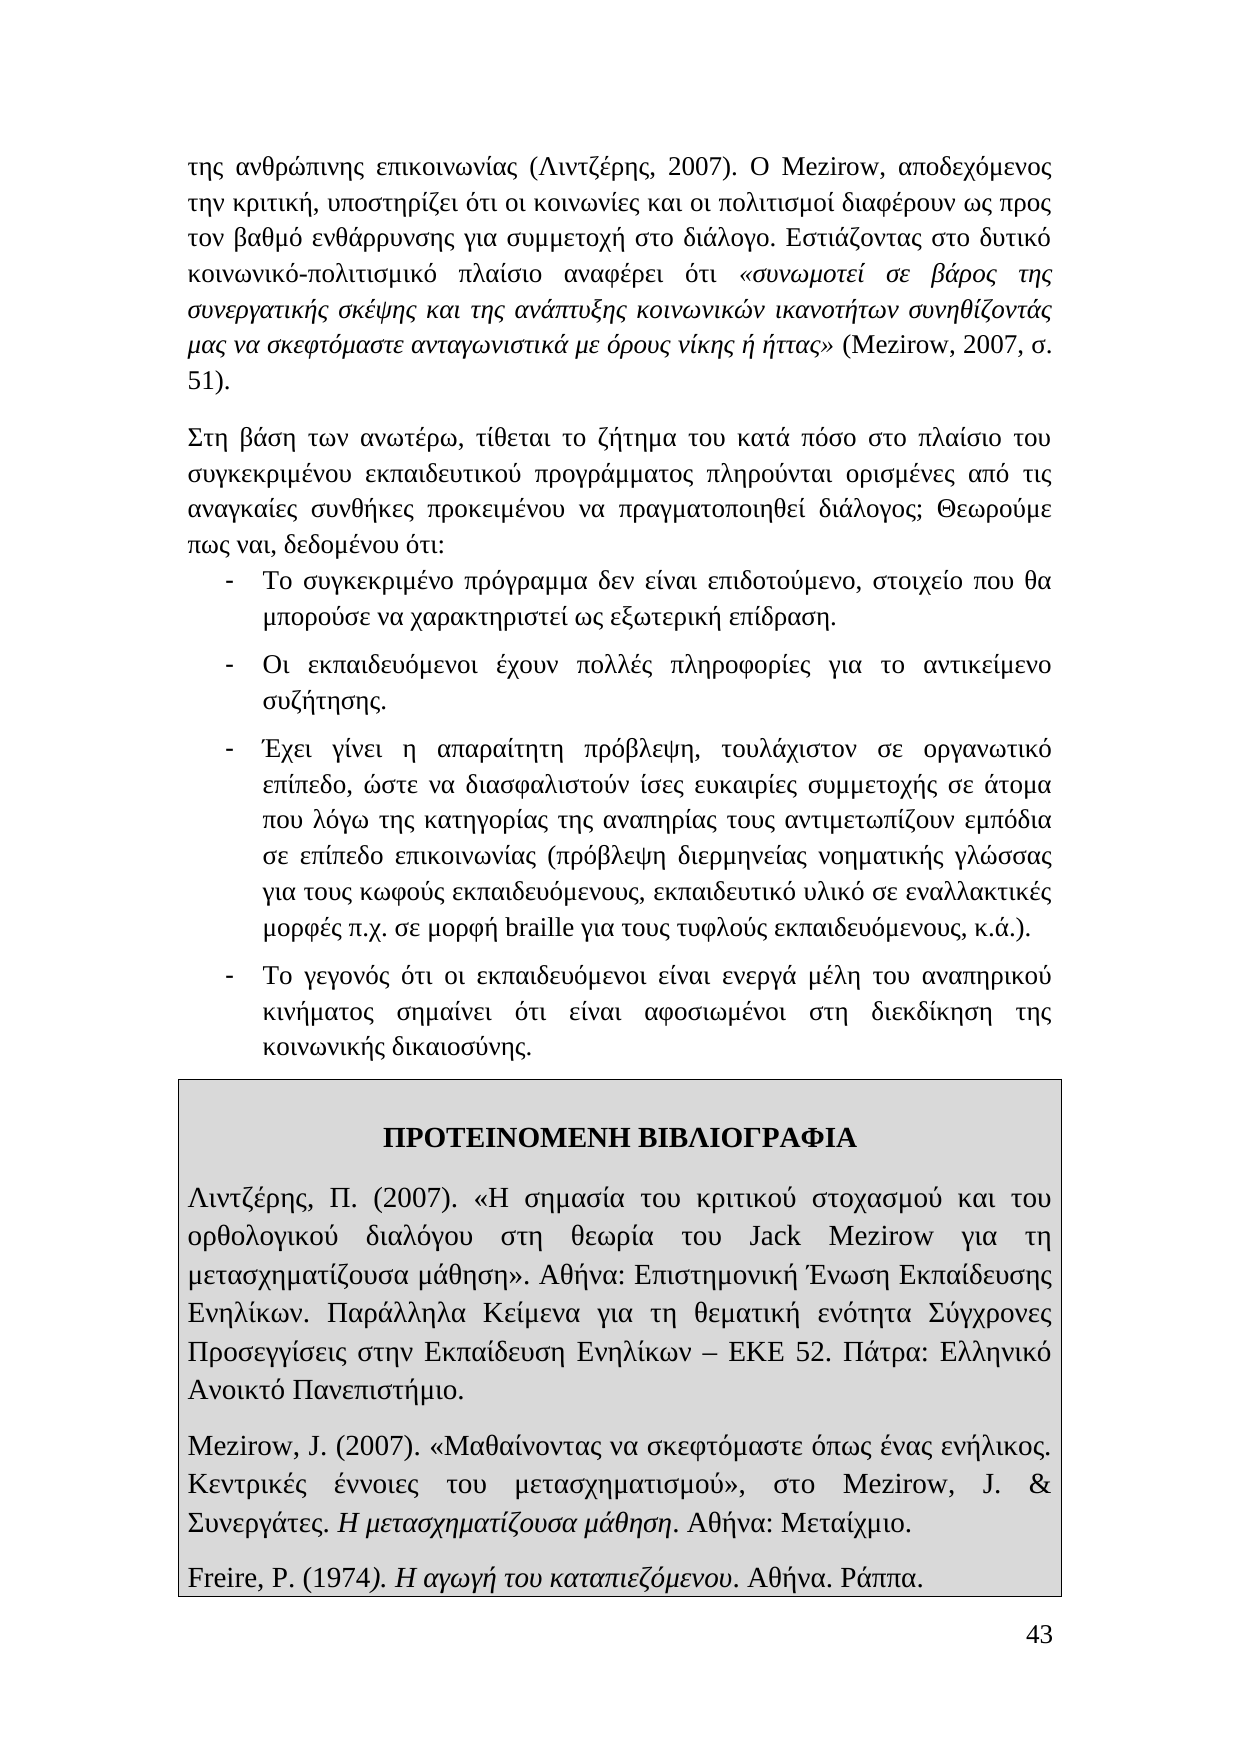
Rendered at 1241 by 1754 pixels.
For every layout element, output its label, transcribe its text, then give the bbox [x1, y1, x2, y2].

text Λιντζέρης, Π. (2007). «Η σημασία του κριτικού στοχασμού και του ορθολογικού διαλόγου στη θεωρία του Jack Mezirow για τη μετασχηματίζουσα μάθηση». Αθήνα: Επιστημονική Ένωση Εκπαίδευσης Ενηλίκων. Παράλληλα Κείμενα για τη θεματική ενότητα Σύγχρονες Προσεγγίσεις στην Εκπαίδευση Ενηλίκων – ΕΚΕ 52. Πάτρα: Ελληνικό Ανοικτό Πανεπιστήμιο. [179, 1177, 1061, 1406]
text Tο συγκεκριμένο πρόγραμμα δεν είναι επιδοτούμενο, στοιχείο που θα μπορούσε να χαρακτηριστεί ως εξωτερική επίδραση. [225, 564, 1053, 631]
text Freire, P. (1974). Η αγωγή του καταπιεζόμενου. Αθήνα. Ράππα. [179, 1557, 1061, 1596]
text Έχει γίνει η απαραίτητη πρόβλεψη, τουλάχιστον σε οργανωτικό επίπεδο, ώστε να διασφαλιστούν ίσες ευκαιρίες συμμετοχής σε άτομα που λόγω της κατηγορίας της αναπηρίας τους αντιμετωπίζουν εμπόδια σε επίπεδο επικοινωνίας (πρόβλεψη διερμηνείας νοηματικής γλώσσας για τους κωφούς εκπαιδευόμενους, εκπαιδευτικό υλικό σε εναλλακτικές μορφές π.χ. σε μορφή braille για τους τυφλούς εκπαιδευόμενους, κ.ά.). [225, 732, 1053, 942]
text Το γεγονός ότι οι εκπαιδευόμενοι είναι ενεργά μέλη του αναπηρικού κινήματος σημαίνει ότι είναι αφοσιωμένοι στη διεκδίκηση της κοινωνικής δικαιοσύνης. [225, 959, 1053, 1062]
text ΠΡΟΤΕΙΝΟΜΕΝΗ ΒΙΒΛΙΟΓΡΑΦΙΑ [179, 1117, 1061, 1154]
text Οι εκπαιδευόμενοι έχουν πολλές πληροφορίες για το αντικείμενο συζήτησης. [225, 648, 1053, 715]
text Στη βάση των ανωτέρω, τίθεται το ζήτημα του κατά πόσο στο πλαίσιο του συγκεκριμένου εκπαιδευτικού προγράμματος πληρούνται ορισμένες από τις αναγκαίες συνθήκες προκειμένου να πραγματοποιηθεί διάλογος; Θεωρούμε πως ναι, δεδομένου ότι: [187, 421, 1053, 559]
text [187, 150, 1053, 396]
text Mezirow, J. (2007). «Μαθαίνοντας να σκεφτόμαστε όπως ένας ενήλικος. Κεντρικές έννοιες του μετασχηματισμού», στο Mezirow, J. & Συνεργάτες. Η μετασχηματίζουσα μάθηση. Αθήνα: Μεταίχμιο. [179, 1424, 1061, 1538]
